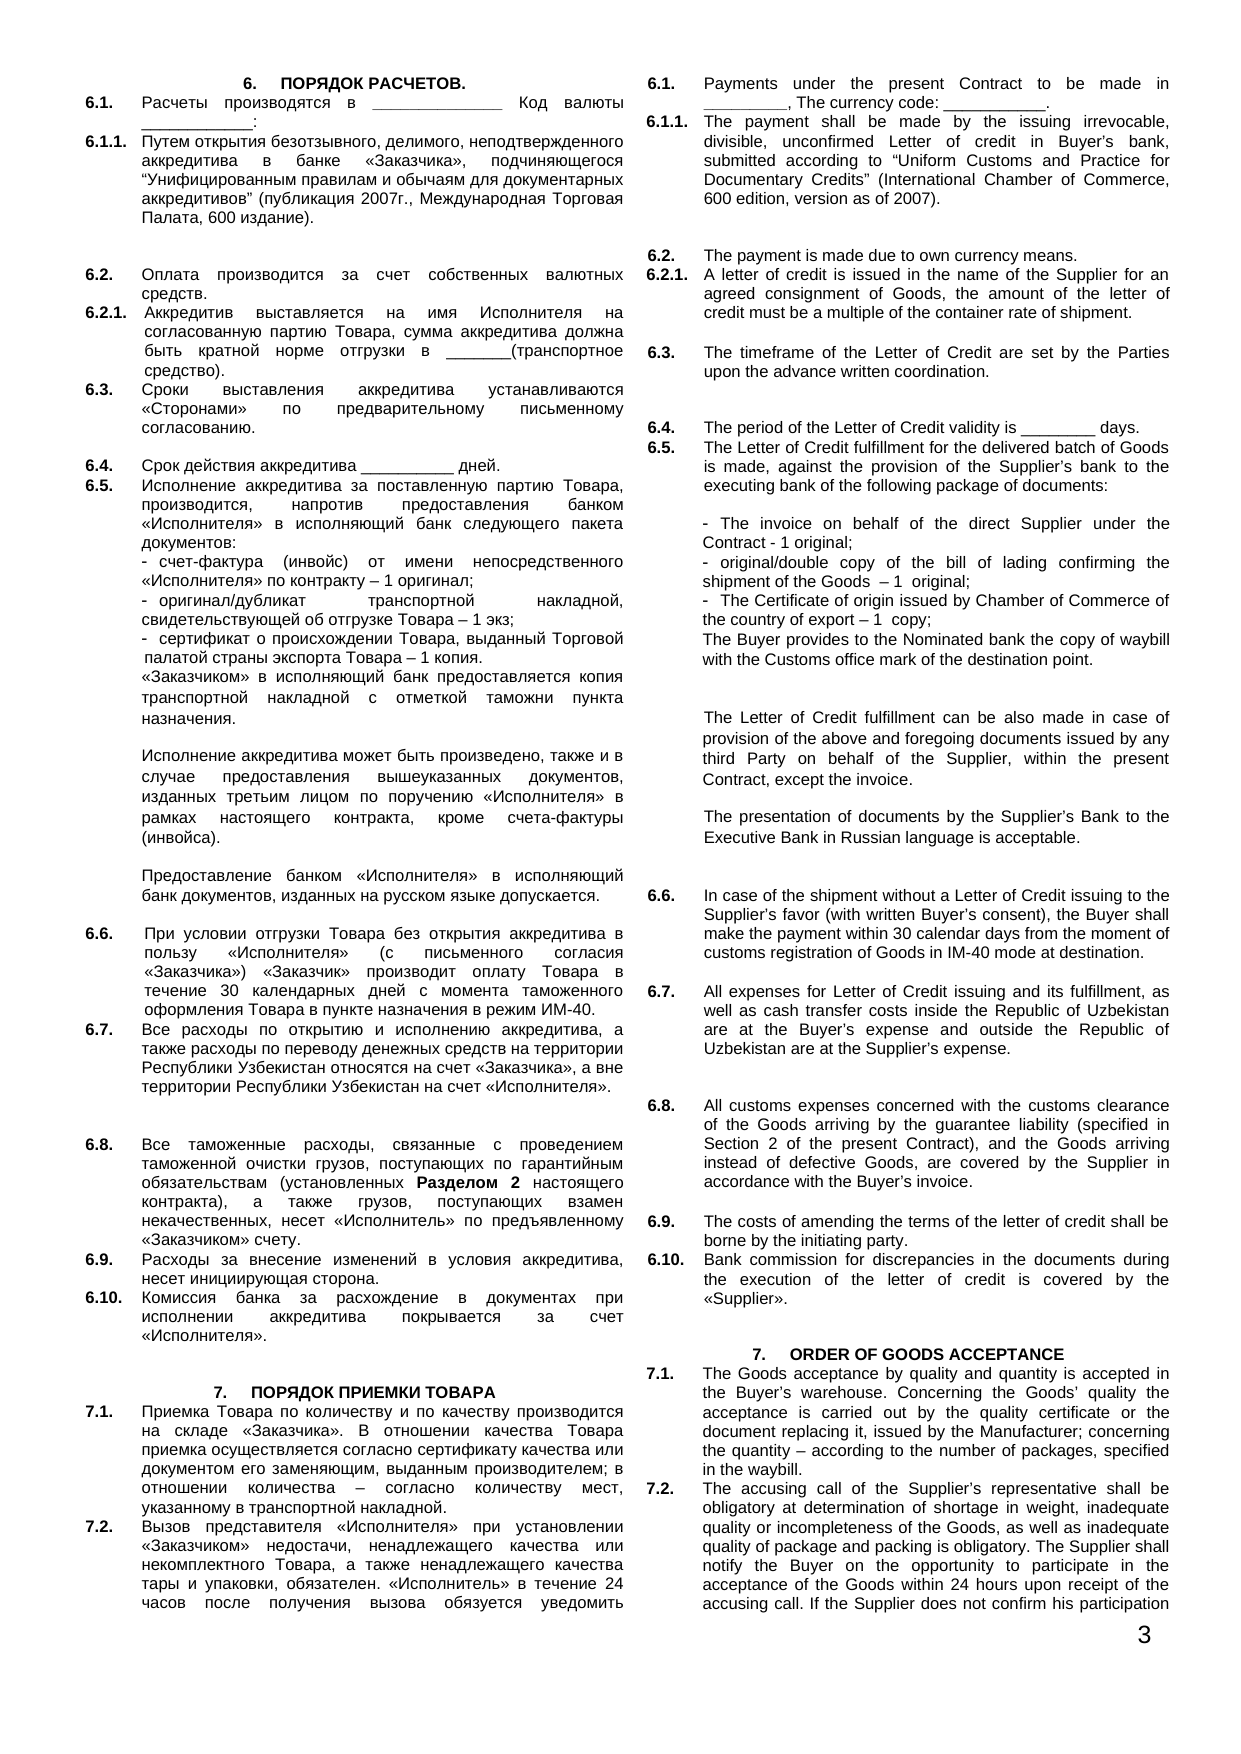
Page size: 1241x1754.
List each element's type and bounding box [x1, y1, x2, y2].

table_header [74, 74, 635, 1613]
table_header [635, 74, 1181, 1613]
